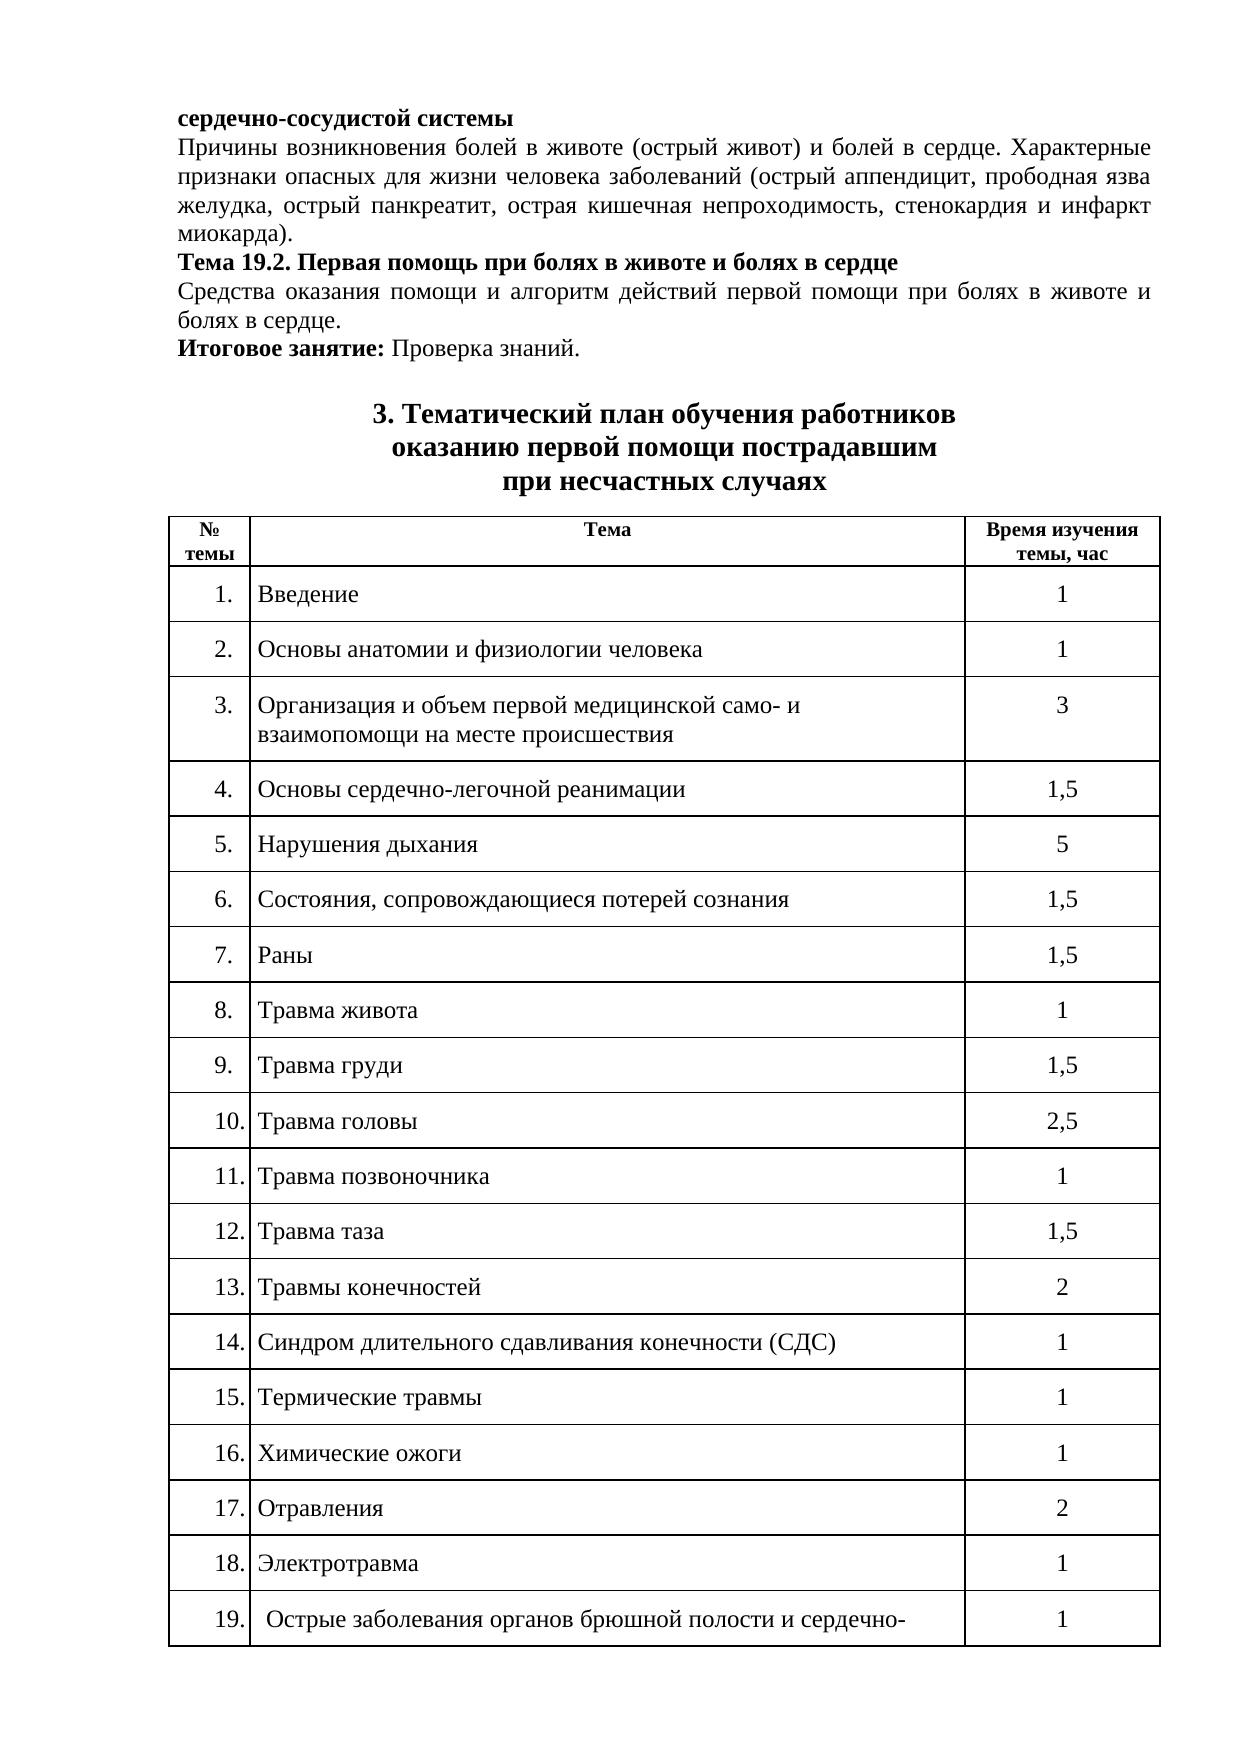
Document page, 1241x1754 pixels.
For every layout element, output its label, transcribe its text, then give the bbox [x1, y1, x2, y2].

table_cell 1 [966, 1591, 1159, 1645]
table_cell [170, 1149, 249, 1202]
table_cell Нарушения дыхания [251, 817, 964, 871]
table_cell Химические ожоги [251, 1425, 964, 1479]
table_cell Введение [251, 567, 964, 621]
table_cell 1 [966, 622, 1159, 676]
table_cell [170, 1038, 249, 1092]
table_cell 1 [966, 1536, 1159, 1589]
table_cell Травма позвоночника [251, 1149, 964, 1202]
table_cell Раны [251, 927, 964, 981]
table_cell [170, 677, 249, 760]
table_cell 2,5 [966, 1093, 1159, 1147]
table_header Тема [251, 517, 964, 565]
table_cell Травма груди [251, 1038, 964, 1092]
text Средства оказания помощи и алгоритм действий первой помощи при болях в животе и болях в сердце. [177, 276, 1152, 333]
table_cell 1 [966, 983, 1159, 1036]
text Итоговое занятие: Проверка знаний. [177, 333, 1152, 362]
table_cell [251, 1591, 964, 1645]
table_cell [170, 872, 249, 926]
table_header Время изучения темы, час [966, 517, 1159, 565]
text оказанию первой помощи пострадавшим [177, 429, 1152, 463]
table_cell [170, 567, 249, 621]
text Тема 19.2. Первая помощь при болях в животе и болях в сердце [177, 247, 1152, 276]
table_cell [170, 1536, 249, 1589]
table_cell [170, 817, 249, 871]
table_cell Основы анатомии и физиологии человека [251, 622, 964, 676]
table_cell 3 [966, 677, 1159, 760]
table_cell 1 [966, 1425, 1159, 1479]
table_cell [170, 1315, 249, 1368]
table_cell 1 [966, 567, 1159, 621]
text при несчастных случаях [177, 463, 1152, 496]
table_cell Травмы конечностей [251, 1259, 964, 1313]
text 3. Тематический план обучения работников [177, 396, 1152, 429]
table_cell 1 [966, 1370, 1159, 1424]
table_cell Травма таза [251, 1204, 964, 1258]
table_cell Травма живота [251, 983, 964, 1036]
table_cell Термические травмы [251, 1370, 964, 1424]
table_cell 2 [966, 1481, 1159, 1534]
table_cell 1 [966, 1315, 1159, 1368]
table_cell Травма головы [251, 1093, 964, 1147]
table_cell Основы сердечно-легочной реанимации [251, 762, 964, 815]
table_cell Отравления [251, 1481, 964, 1534]
table_cell Синдром длительного сдавливания конечности (СДС) [251, 1315, 964, 1368]
table_cell [170, 1481, 249, 1534]
table_cell 2 [966, 1259, 1159, 1313]
table_cell [170, 1259, 249, 1313]
table_cell [170, 1425, 249, 1479]
table_cell 1,5 [966, 1038, 1159, 1092]
table_cell Электротравма [251, 1536, 964, 1589]
table_cell [170, 762, 249, 815]
table_cell 1 [966, 1149, 1159, 1202]
table_cell [170, 1591, 249, 1645]
table_cell [170, 622, 249, 676]
table_cell [170, 983, 249, 1036]
table_cell Состояния, сопровождающиеся потерей сознания [251, 872, 964, 926]
table_cell 1,5 [966, 1204, 1159, 1258]
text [177, 103, 1152, 132]
table_cell [170, 1370, 249, 1424]
table_cell [170, 1204, 249, 1258]
table_cell [170, 1093, 249, 1147]
text Причины возникновения болей в животе (острый живот) и болей в сердце. Характерные признаки опасных для жизни человека заболеваний (острый аппендицит, прободная язва желудка, острый панкреатит, острая кишечная непроходимость, стенокардия и инфаркт миокарда). [177, 132, 1152, 247]
table_cell 5 [966, 817, 1159, 871]
table_cell 1,5 [966, 872, 1159, 926]
table_cell 1,5 [966, 927, 1159, 981]
table_header № темы [170, 517, 249, 565]
table_cell Организация и объем первой медицинской само- и взаимопомощи на месте происшествия [251, 677, 964, 760]
table_cell 1,5 [966, 762, 1159, 815]
table_cell [170, 927, 249, 981]
